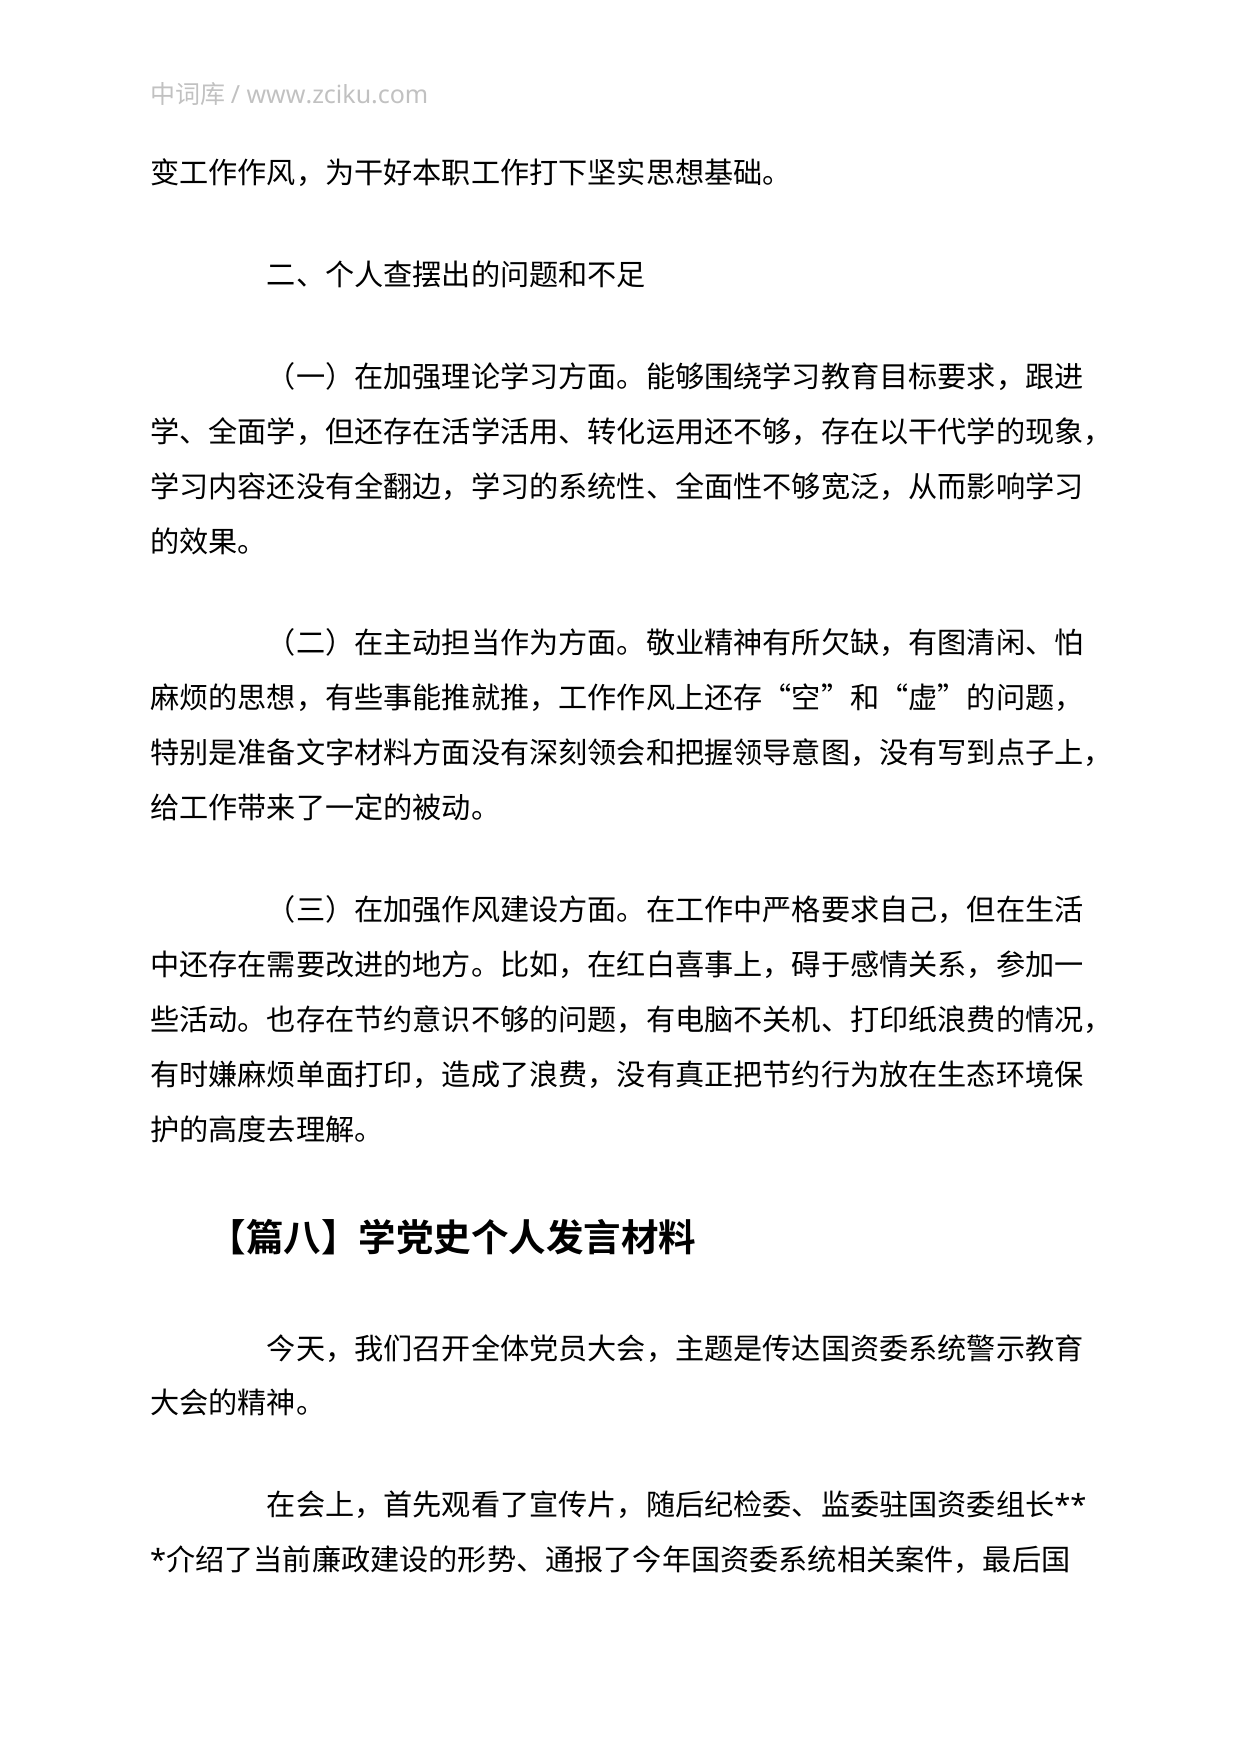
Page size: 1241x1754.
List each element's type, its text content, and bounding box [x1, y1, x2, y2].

text （一）在加强理论学习方面。能够围绕学习教育目标要求，跟进学、全面学，但还存在活学活用、转化运用还不够，存在以干代学的现象，学习内容还没有全翻边，学习的系统性、全面性不够宽泛，从而影响学习的效果。 [150, 353, 1090, 561]
text 今天，我们召开全体党员大会，主题是传达国资委系统警示教育大会的精神。 [150, 1325, 1090, 1422]
text （二）在主动担当作为方面。敬业精神有所欠缺，有图清闲、怕麻烦的思想，有些事能推就推，工作作风上还存“空”和“虚”的问题，特别是准备文字材料方面没有深刻领会和把握领导意图，没有写到点子上，给工作带来了一定的被动。 [150, 620, 1090, 827]
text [150, 150, 1090, 192]
text 二、个人查摆出的问题和不足 [150, 252, 1090, 294]
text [150, 1482, 1090, 1579]
text （三）在加强作风建设方面。在工作中严格要求自己，但在生活中还存在需要改进的地方。比如，在红白喜事上，碍于感情关系，参加一些活动。也存在节约意识不够的问题，有电脑不关机、打印纸浪费的情况，有时嫌麻烦单面打印，造成了浪费，没有真正把节约行为放在生态环境保护的高度去理解。 [150, 886, 1090, 1148]
text 【篇八】学党史个人发言材料 [150, 1208, 1090, 1262]
